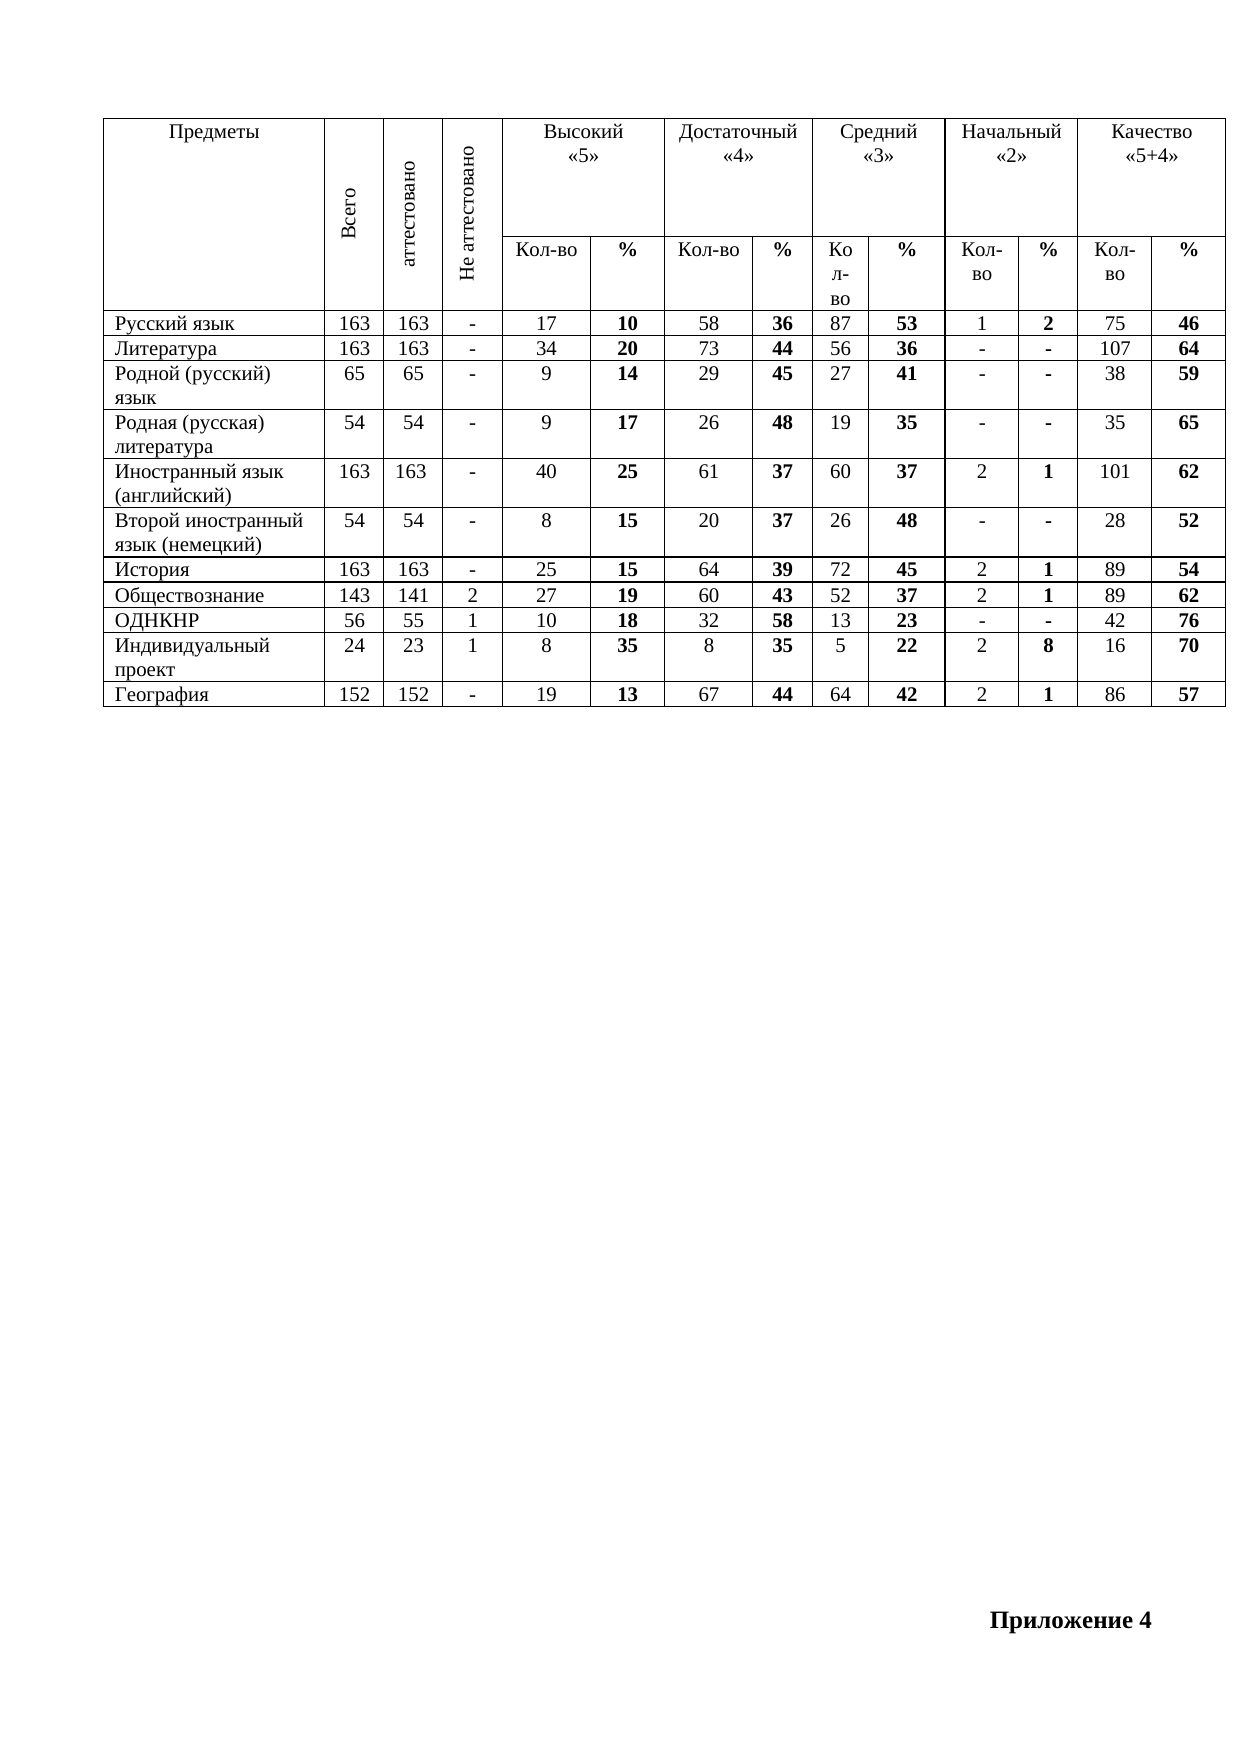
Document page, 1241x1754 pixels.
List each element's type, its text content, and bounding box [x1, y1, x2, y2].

table_cell 35 [753, 633, 812, 681]
table_cell 17 [591, 410, 664, 458]
table_cell 26 [665, 410, 752, 458]
table_cell 59 [1152, 361, 1225, 409]
table_cell Литература [104, 336, 324, 360]
table_cell 58 [665, 311, 752, 334]
table_cell - [1019, 336, 1077, 360]
table_cell 54 [1152, 558, 1225, 581]
table_cell 67 [665, 682, 752, 706]
table_cell 60 [665, 583, 752, 607]
table_cell 5 [813, 633, 868, 681]
table_cell Иностранный язык (английский) [104, 459, 324, 507]
table_cell Родная (русская) литература [104, 410, 324, 458]
table_cell 54 [325, 508, 383, 556]
table_cell 28 [1078, 508, 1151, 556]
table_cell 62 [1152, 459, 1225, 507]
table_cell - [443, 682, 502, 706]
table_cell 8 [503, 633, 590, 681]
table_cell 62 [1152, 583, 1225, 607]
table_cell 13 [591, 682, 664, 706]
table_cell 37 [869, 459, 944, 507]
table_cell 163 [384, 558, 442, 581]
table_cell 48 [869, 508, 944, 556]
table_cell 163 [325, 459, 383, 507]
table_cell 46 [1152, 311, 1225, 334]
table_cell Родной (русский) язык [104, 361, 324, 409]
table_cell 37 [753, 459, 812, 507]
table_cell 1 [946, 311, 1018, 334]
table_cell 163 [325, 558, 383, 581]
table_cell - [443, 459, 502, 507]
table_cell 58 [753, 608, 812, 632]
table_cell Второй иностранный язык (немецкий) [104, 508, 324, 556]
table_cell 1 [443, 633, 502, 681]
table_cell - [1019, 410, 1077, 458]
table_cell 9 [503, 361, 590, 409]
table_cell 18 [591, 608, 664, 632]
table_cell % [1019, 237, 1077, 309]
table_cell 1 [1019, 583, 1077, 607]
table_cell 8 [1019, 633, 1077, 681]
table_cell 1 [1019, 459, 1077, 507]
table_cell 44 [753, 336, 812, 360]
table_cell Индивидуальный проект [104, 633, 324, 681]
table_cell 25 [503, 558, 590, 581]
table_cell 9 [503, 410, 590, 458]
table_cell 13 [813, 608, 868, 632]
table_cell 23 [869, 608, 944, 632]
table_cell - [443, 336, 502, 360]
table_cell 141 [384, 583, 442, 607]
table_cell 163 [384, 311, 442, 334]
table_cell 35 [869, 410, 944, 458]
table_cell 42 [869, 682, 944, 706]
table_cell 55 [384, 608, 442, 632]
table_cell 23 [384, 633, 442, 681]
table_cell 42 [1078, 608, 1151, 632]
table_cell 37 [869, 583, 944, 607]
table_cell % [753, 237, 812, 309]
table_header Качество «5+4» [1078, 119, 1225, 236]
table_cell ОДНКНР [104, 608, 324, 632]
table_cell 87 [813, 311, 868, 334]
table_cell 163 [325, 336, 383, 360]
table_cell 64 [1152, 336, 1225, 360]
table_cell - [443, 311, 502, 334]
table_cell 45 [753, 361, 812, 409]
table_cell 107 [1078, 336, 1151, 360]
table_cell 8 [665, 633, 752, 681]
table_cell 57 [1152, 682, 1225, 706]
table_cell Кол-во [946, 237, 1018, 309]
table_cell 89 [1078, 558, 1151, 581]
table_cell 34 [503, 336, 590, 360]
table_cell 1 [1019, 558, 1077, 581]
table_cell Обществознание [104, 583, 324, 607]
table_cell 54 [384, 410, 442, 458]
table_cell 26 [813, 508, 868, 556]
table_cell - [946, 608, 1018, 632]
table_cell Кол-во [665, 237, 752, 309]
table_cell 45 [869, 558, 944, 581]
table_cell 60 [813, 459, 868, 507]
table_cell - [1019, 508, 1077, 556]
table_cell 17 [503, 311, 590, 334]
table_cell 54 [384, 508, 442, 556]
table_cell 163 [325, 311, 383, 334]
table_cell 89 [1078, 583, 1151, 607]
table_cell Русский язык [104, 311, 324, 334]
table_cell 152 [325, 682, 383, 706]
table_cell 19 [503, 682, 590, 706]
table_cell 48 [753, 410, 812, 458]
table_cell 52 [1152, 508, 1225, 556]
table_cell 70 [1152, 633, 1225, 681]
table_header Всего [325, 119, 383, 309]
table_cell 2 [946, 558, 1018, 581]
table_cell - [1019, 361, 1077, 409]
table_cell 2 [946, 459, 1018, 507]
table_cell 35 [1078, 410, 1151, 458]
table_cell % [591, 237, 664, 309]
table_cell 152 [384, 682, 442, 706]
table_cell 22 [869, 633, 944, 681]
table_cell 15 [591, 558, 664, 581]
table_cell % [869, 237, 944, 309]
table_cell 64 [665, 558, 752, 581]
table_cell - [946, 361, 1018, 409]
table_cell 10 [591, 311, 664, 334]
table_cell 24 [325, 633, 383, 681]
table_cell 72 [813, 558, 868, 581]
table_cell 19 [591, 583, 664, 607]
table_header аттестовано [384, 119, 442, 309]
table_header Достаточный«4» [665, 119, 812, 236]
table_cell 52 [813, 583, 868, 607]
table_cell Кол-во [813, 237, 868, 309]
table_cell 27 [503, 583, 590, 607]
table_cell 61 [665, 459, 752, 507]
table_cell - [1019, 608, 1077, 632]
table_cell % [1152, 237, 1225, 309]
table_cell 41 [869, 361, 944, 409]
table_cell 36 [753, 311, 812, 334]
table_cell 43 [753, 583, 812, 607]
table_cell - [443, 558, 502, 581]
table_cell 20 [665, 508, 752, 556]
table_cell 56 [813, 336, 868, 360]
table_cell - [946, 336, 1018, 360]
table_header Средний «3» [813, 119, 944, 236]
table_cell 2 [946, 633, 1018, 681]
table_cell 39 [753, 558, 812, 581]
table_cell 2 [1019, 311, 1077, 334]
table_cell 15 [591, 508, 664, 556]
table_cell 2 [946, 583, 1018, 607]
table_cell 75 [1078, 311, 1151, 334]
table_cell 65 [384, 361, 442, 409]
table_cell География [104, 682, 324, 706]
table_cell 27 [813, 361, 868, 409]
table_cell - [946, 508, 1018, 556]
table_cell 56 [325, 608, 383, 632]
table_cell 64 [813, 682, 868, 706]
table_cell 53 [869, 311, 944, 334]
table_cell 40 [503, 459, 590, 507]
table_cell История [104, 558, 324, 581]
table_cell 143 [325, 583, 383, 607]
table_cell 163 [384, 459, 442, 507]
table_cell 14 [591, 361, 664, 409]
table_header Предметы [104, 119, 324, 309]
table_cell 73 [665, 336, 752, 360]
table_cell 29 [665, 361, 752, 409]
table_cell 8 [503, 508, 590, 556]
table_cell 101 [1078, 459, 1151, 507]
table_header Высокий «5» [503, 119, 664, 236]
table_cell 36 [869, 336, 944, 360]
table_cell 25 [591, 459, 664, 507]
table_cell 54 [325, 410, 383, 458]
table_cell 38 [1078, 361, 1151, 409]
table_cell 16 [1078, 633, 1151, 681]
table_cell 1 [443, 608, 502, 632]
table_cell - [443, 508, 502, 556]
table_cell 2 [946, 682, 1018, 706]
table_cell 2 [443, 583, 502, 607]
table_cell 35 [591, 633, 664, 681]
table_cell 86 [1078, 682, 1151, 706]
table_cell 37 [753, 508, 812, 556]
table_header Не аттестовано [443, 119, 502, 309]
table_cell - [443, 410, 502, 458]
table_cell 163 [384, 336, 442, 360]
table_cell 10 [503, 608, 590, 632]
table_cell - [946, 410, 1018, 458]
table_cell 20 [591, 336, 664, 360]
table_cell 65 [325, 361, 383, 409]
text Приложение 4 [177, 1605, 1152, 1634]
table_cell Кол-во [503, 237, 590, 309]
table_cell 1 [1019, 682, 1077, 706]
table_cell Кол-во [1078, 237, 1151, 309]
table_cell 32 [665, 608, 752, 632]
table_cell - [443, 361, 502, 409]
table_cell 44 [753, 682, 812, 706]
table_header Начальный «2» [946, 119, 1077, 236]
table_cell 19 [813, 410, 868, 458]
table_cell 65 [1152, 410, 1225, 458]
table_cell 76 [1152, 608, 1225, 632]
